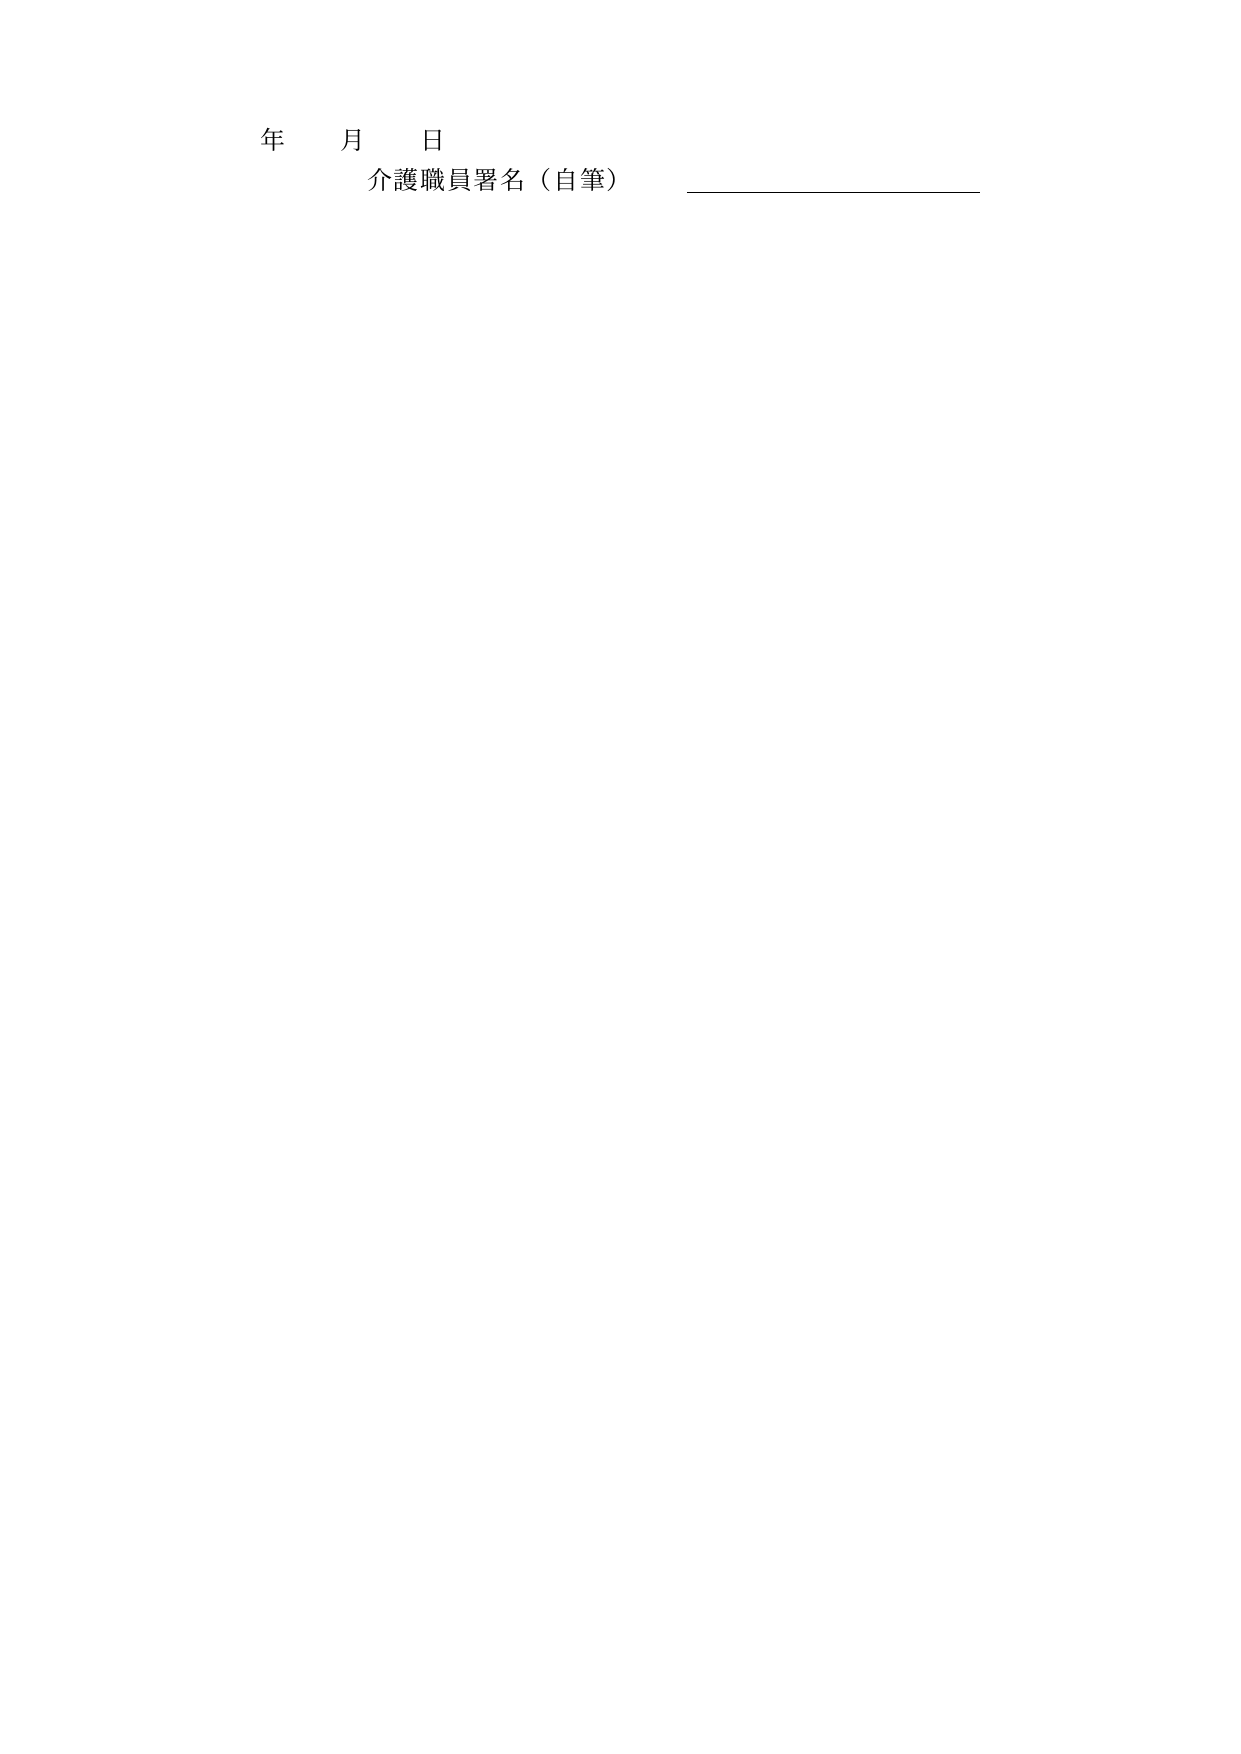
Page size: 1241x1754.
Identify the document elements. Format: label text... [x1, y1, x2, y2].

text 年 月 日 [153, 119, 1087, 159]
text 介護職員署名（自筆） [153, 159, 1087, 199]
